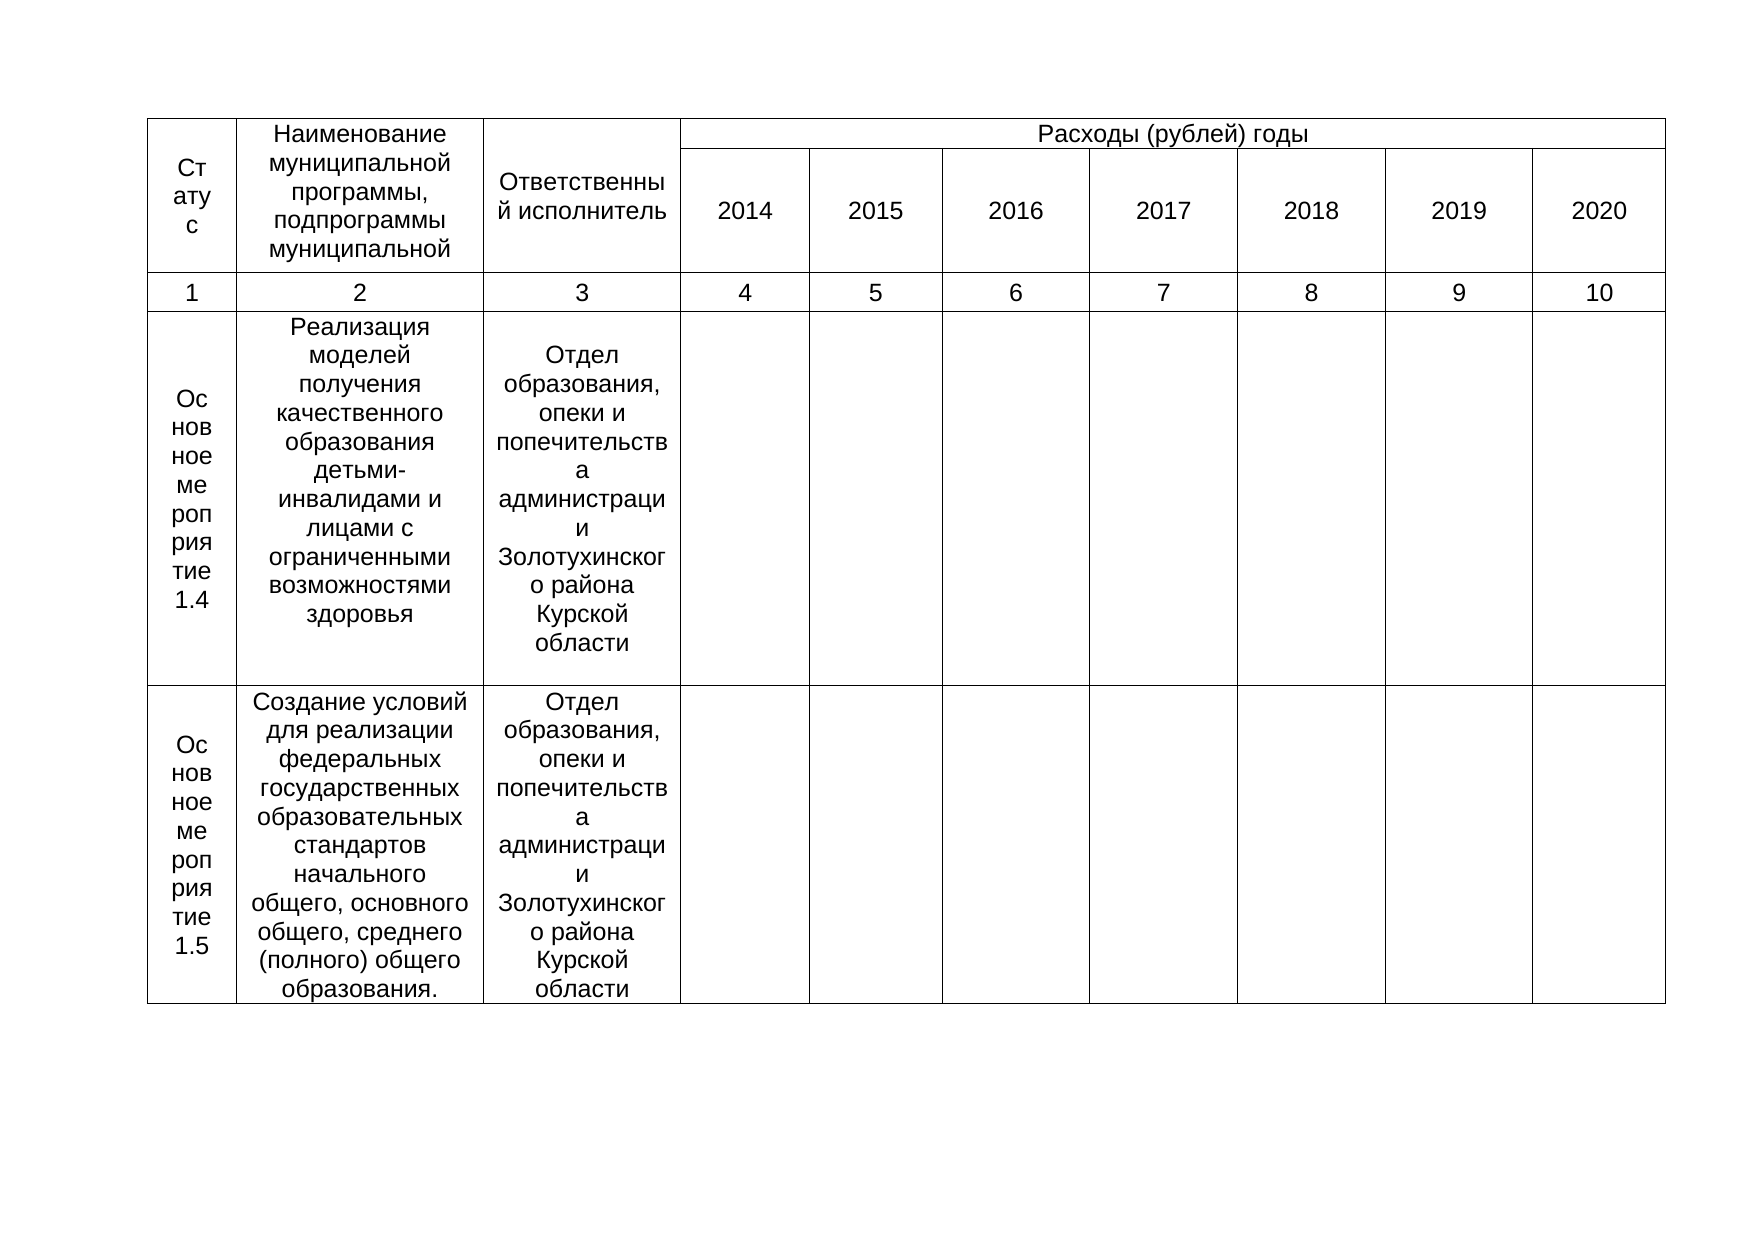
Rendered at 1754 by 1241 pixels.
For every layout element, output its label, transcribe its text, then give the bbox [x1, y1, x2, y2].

table_cell 2016 [943, 149, 1089, 272]
table_cell Основное мероприятие 1.4 [148, 312, 236, 685]
table_cell 1 [148, 273, 236, 311]
table_cell [681, 312, 809, 685]
table_cell 8 [1238, 273, 1385, 311]
table_cell 2019 [1386, 149, 1532, 272]
table_cell [1386, 686, 1532, 1003]
table_cell 2017 [1090, 149, 1237, 272]
table_header Ответственный исполнитель [484, 119, 680, 272]
table_cell [1386, 312, 1532, 685]
table_cell 2015 [810, 149, 942, 272]
table_cell [810, 312, 942, 685]
table_cell 7 [1090, 273, 1237, 311]
table_cell [810, 686, 942, 1003]
table_cell [1090, 686, 1237, 1003]
table_cell 2018 [1238, 149, 1385, 272]
table_cell [1533, 686, 1665, 1003]
table_cell [1238, 686, 1385, 1003]
table_cell Основное мероприятие 1.5 [148, 686, 236, 1003]
table_header Наименование муниципальной программы, подпрограммы муниципальной программы, основного мероприятия [237, 119, 483, 272]
table_cell Реализация моделей получения качественного образования детьми-инвалидами и лицами с ограниченными возможностями здоровья [237, 312, 483, 685]
table_cell Отдел образования, опеки и попечительства администрации Золотухинского района Курской области [484, 686, 680, 1003]
table_cell 9 [1386, 273, 1532, 311]
table_cell 3 [484, 273, 680, 311]
table_cell [681, 686, 809, 1003]
table_cell Отдел образования, опеки и попечительства администрации Золотухинского района Курской области [484, 312, 680, 685]
table_cell 2014 [681, 149, 809, 272]
table_cell 4 [681, 273, 809, 311]
table_cell [943, 686, 1089, 1003]
table_cell Создание условий для реализации федеральных государственных образовательных стандартов начального общего, основного общего, среднего (полного) общего образования. [237, 686, 483, 1003]
table_cell [1238, 312, 1385, 685]
table_cell 5 [810, 273, 942, 311]
table_cell 2 [237, 273, 483, 311]
table_cell [943, 312, 1089, 685]
table_cell 6 [943, 273, 1089, 311]
table_cell 10 [1533, 273, 1665, 311]
table_cell [1090, 312, 1237, 685]
table_cell [1533, 312, 1665, 685]
table_header Статус [148, 119, 236, 272]
table_cell 2020 [1533, 149, 1665, 272]
table_header Расходы (рублей) годы [681, 119, 1665, 148]
